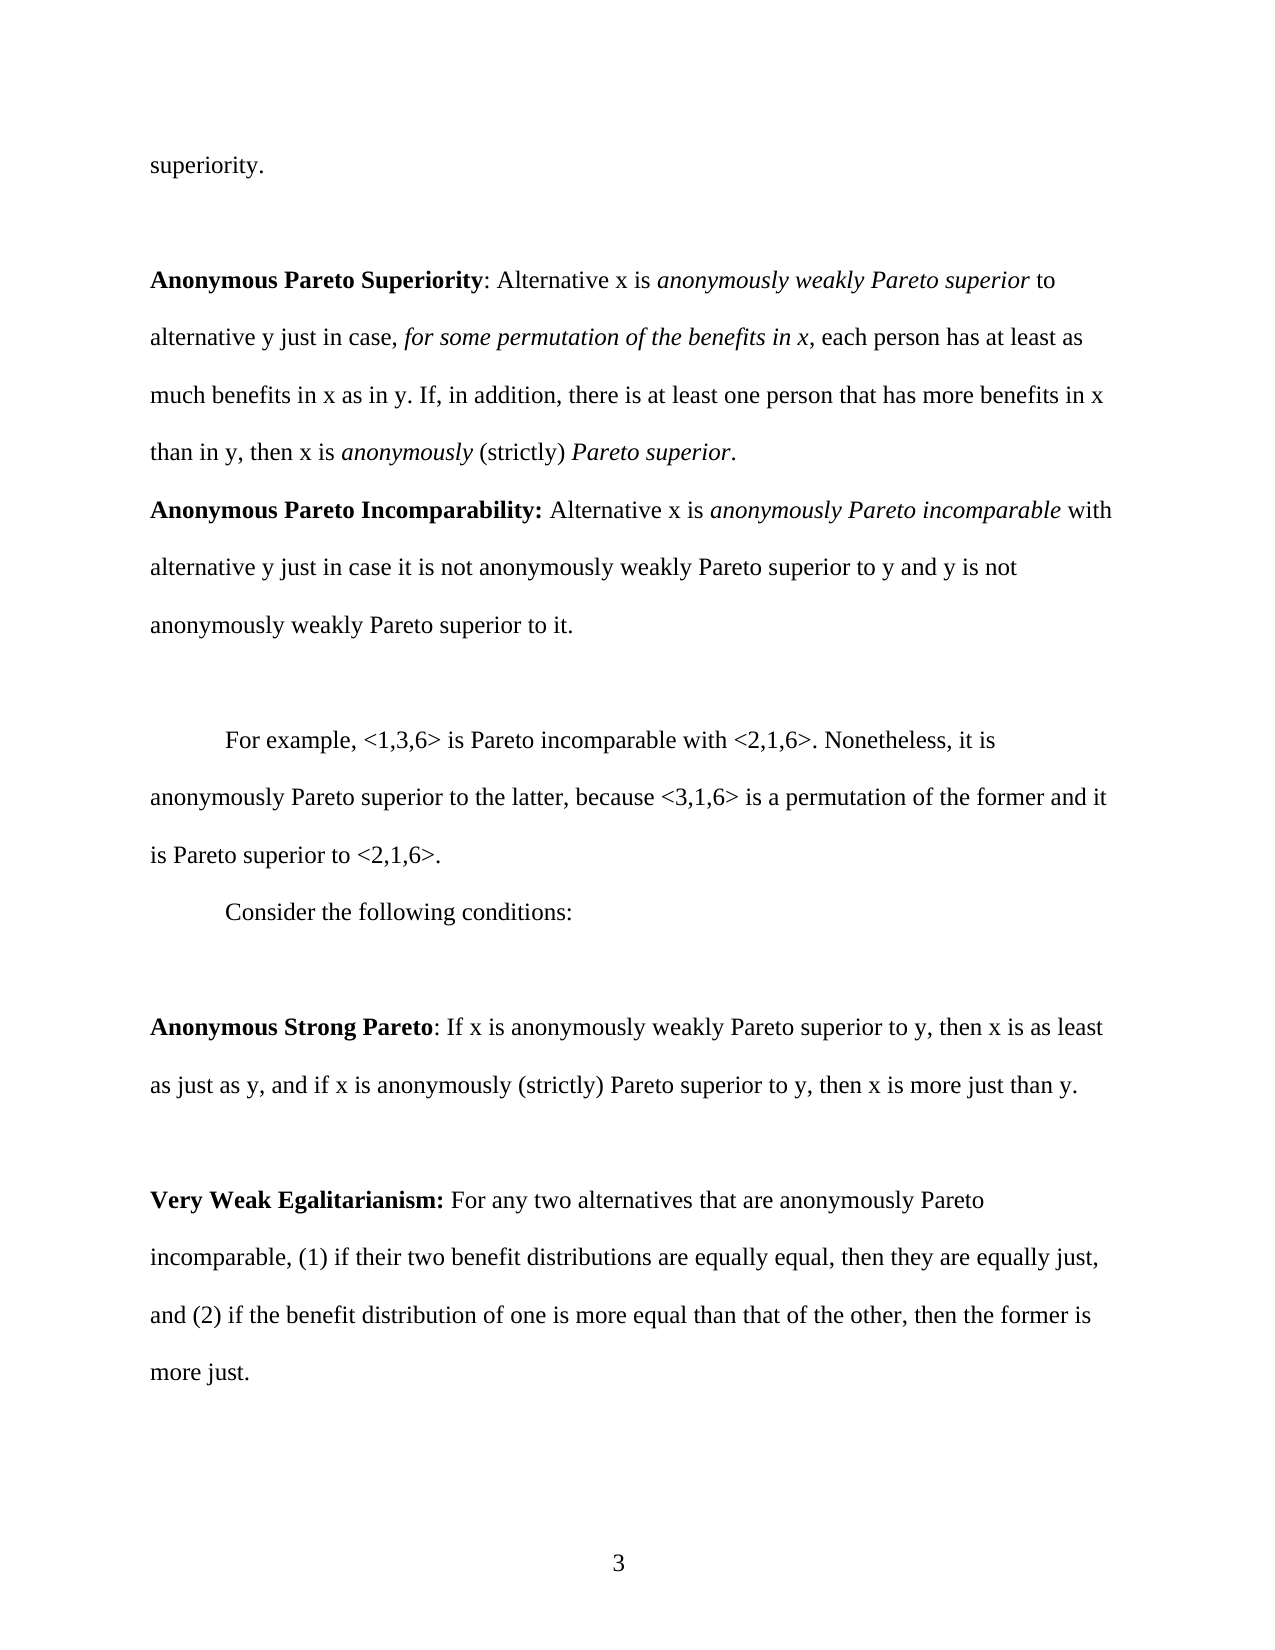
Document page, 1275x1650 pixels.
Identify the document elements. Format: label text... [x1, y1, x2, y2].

text Very Weak Egalitarianism: For any two alternatives that are anonymously Pareto incomparable, (1) if their two benefit distributions are equally equal, then they are equally just, and (2) if the benefit distribution of one is more equal than that of the other, then the former is more just. [150, 1185, 1125, 1386]
text Consider the following conditions: [150, 897, 1125, 926]
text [150, 150, 1125, 179]
text Anonymous Strong Pareto: If x is anonymously weakly Pareto superior to y, then x is as least as just as y, and if x is anonymously (strictly) Pareto superior to y, then x is more just than y. [150, 1012, 1125, 1099]
text Anonymous Pareto Incomparability: Alternative x is anonymously Pareto incomparable with alternative y just in case it is not anonymously weakly Pareto superior to y and y is not anonymously weakly Pareto superior to it. [150, 495, 1125, 639]
text Anonymous Pareto Superiority: Alternative x is anonymously weakly Pareto superior to alternative y just in case, for some permutation of the benefits in x, each person has at least as much benefits in x as in y. If, in addition, there is at least one person that has more benefits in x than in y, then x is anonymously (strictly) Pareto superior. [150, 265, 1125, 466]
text For example, <1,3,6> is Pareto incomparable with <2,1,6>. Nonetheless, it is anonymously Pareto superior to the latter, because <3,1,6> is a permutation of the former and it is Pareto superior to <2,1,6>. [150, 725, 1125, 869]
